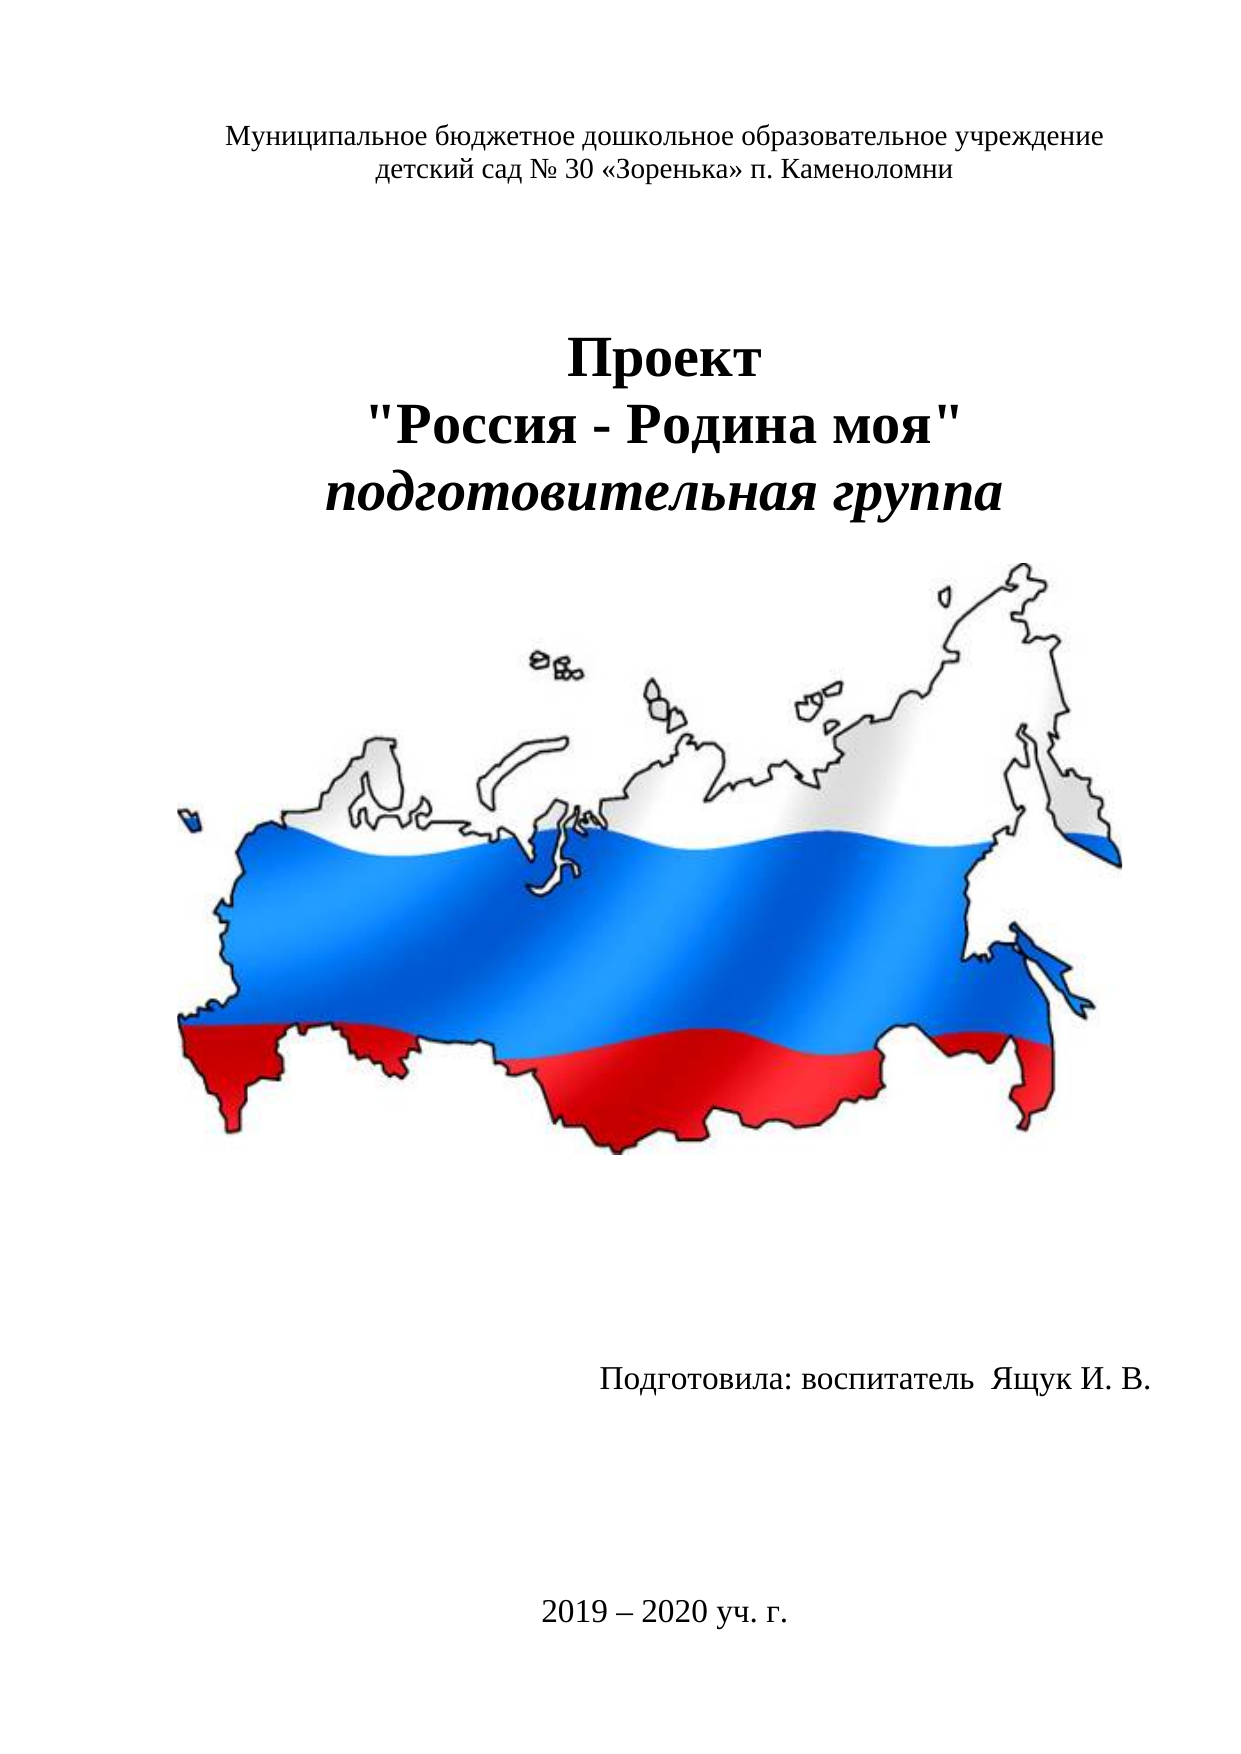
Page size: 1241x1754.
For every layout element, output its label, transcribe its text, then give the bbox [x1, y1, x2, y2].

text подготовительная группа [177, 456, 1152, 523]
text "Россия - Родина моя" [177, 388, 1152, 456]
text Подготовила: воспитатель Ящук И. В. [177, 1358, 1152, 1397]
picture [177, 563, 1123, 1155]
text 2019 – 2020 уч. г. [177, 1592, 1152, 1630]
text Муниципальное бюджетное дошкольное образовательное учреждение детский сад № 30 «Зоренька» п. Каменоломни [177, 118, 1152, 185]
text Проект [177, 321, 1152, 388]
